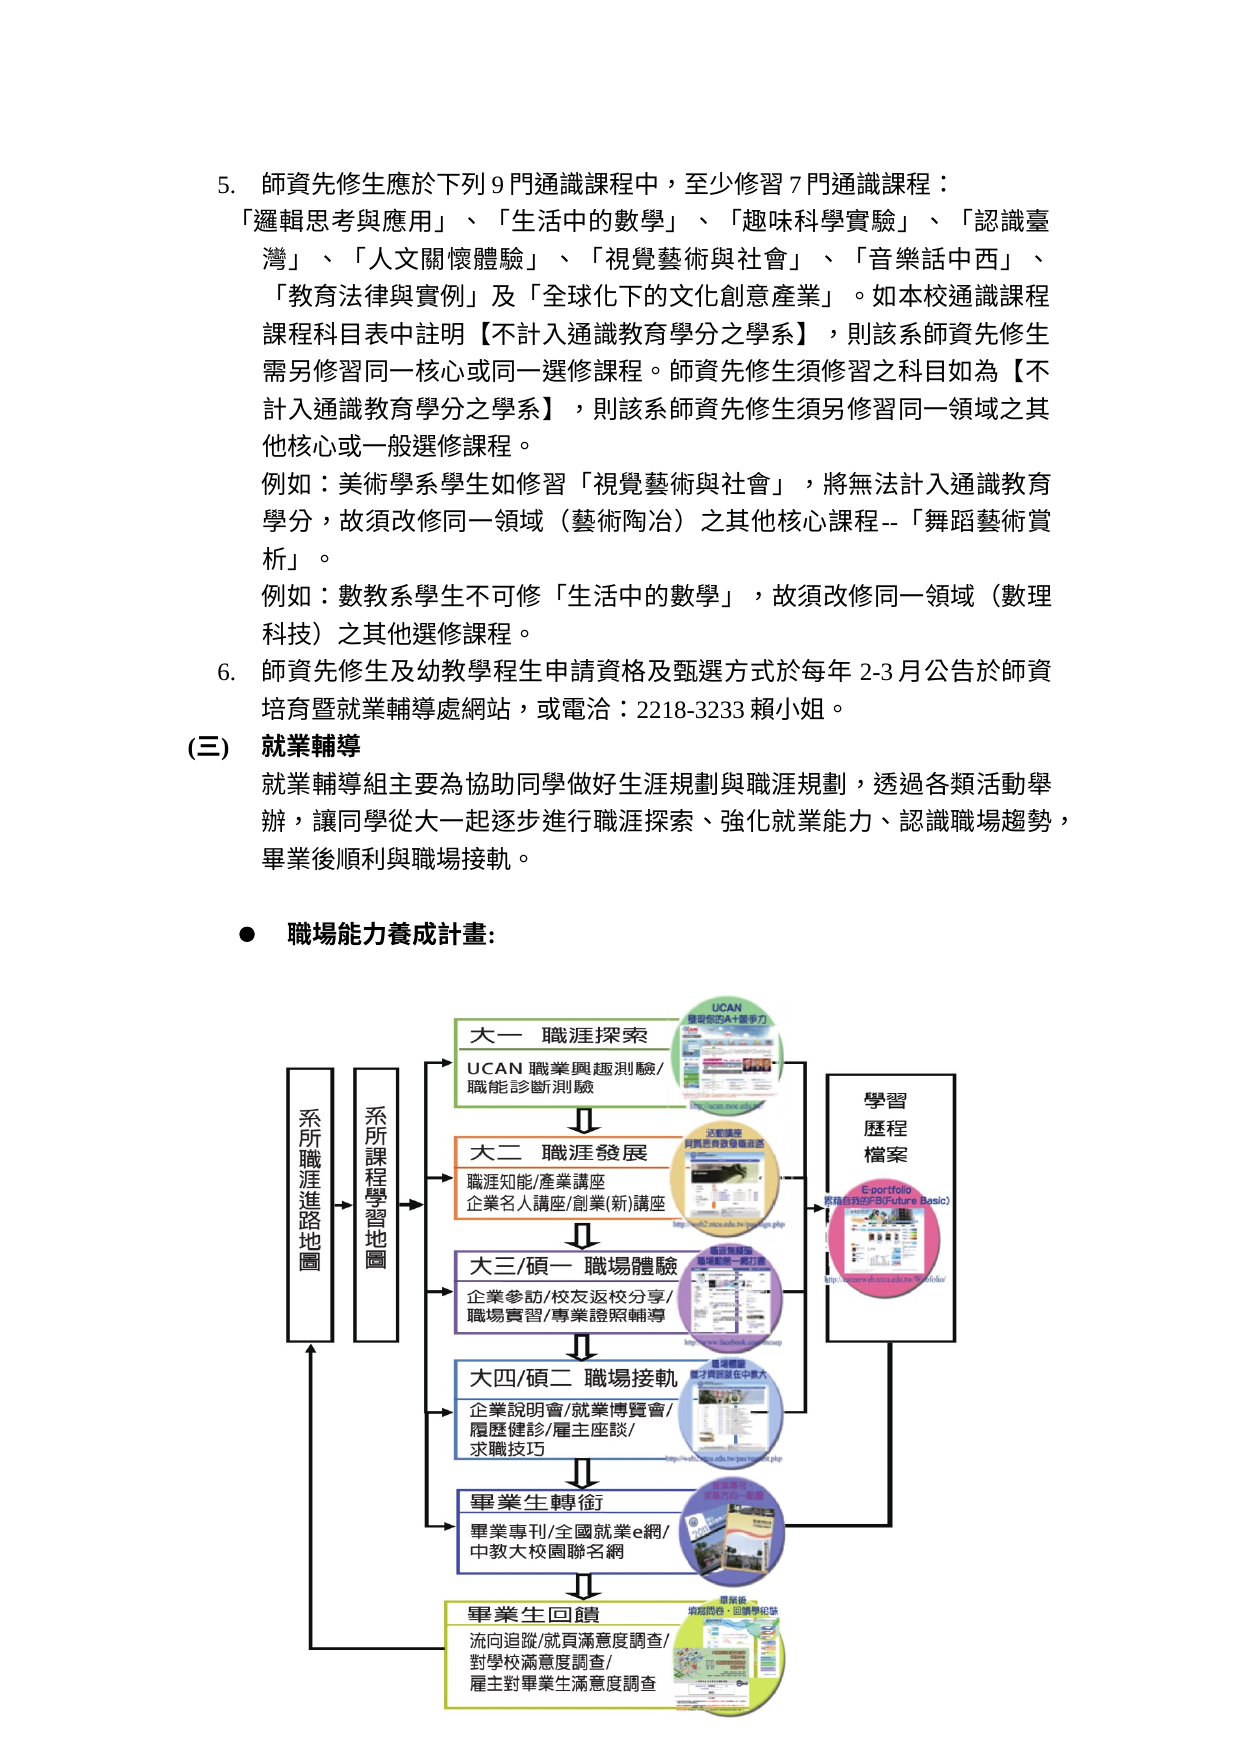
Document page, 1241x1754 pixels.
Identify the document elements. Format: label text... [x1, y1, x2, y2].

text 就業輔導組主要為協助同學做好生涯規劃與職涯規劃，透過各類活動舉辦，讓同學從大一起逐步進行職涯探索、強化就業能力、認識職場趨勢，畢業後順利與職場接軌。 [261, 764, 1053, 876]
picture [187, 949, 1054, 1754]
list 就業輔導 [187, 726, 1053, 764]
text 「邏輯思考與應用」、「生活中的數學」、「趣味科學實驗」、「認識臺灣」、「人文關懷體驗」、「視覺藝術與社會」、「音樂話中西」、「教育法律與實例」及「全球化下的文化創意產業」。如本校通識課程課程科目表中註明【不計入通識教育學分之學系】，則該系師資先修生需另修習同一核心或同一選修課程。師資先修生須修習之科目如為【不計入通識教育學分之學系】，則該系師資先修生須另修習同一領域之其他核心或一般選修課程。 [192, 201, 1053, 464]
list 職場能力養成計畫: [237, 914, 1053, 949]
text 例如：美術學系學生如修習「視覺藝術與社會」，將無法計入通識教育學分，故須改修同一領域（藝術陶冶）之其他核心課程--「舞蹈藝術賞析」。 [261, 464, 1053, 576]
list 師資先修生及幼教學程生申請資格及甄選方式於每年2-3月公告於師資培育暨就業輔導處網站，或電洽：2218-3233賴小姐。 [217, 651, 1053, 726]
text 例如：數教系學生不可修「生活中的數學」，故須改修同一領域（數理科技）之其他選修課程。 [261, 576, 1053, 651]
list 師資先修生應於下列9門通識課程中，至少修習7門通識課程： [217, 164, 1053, 201]
